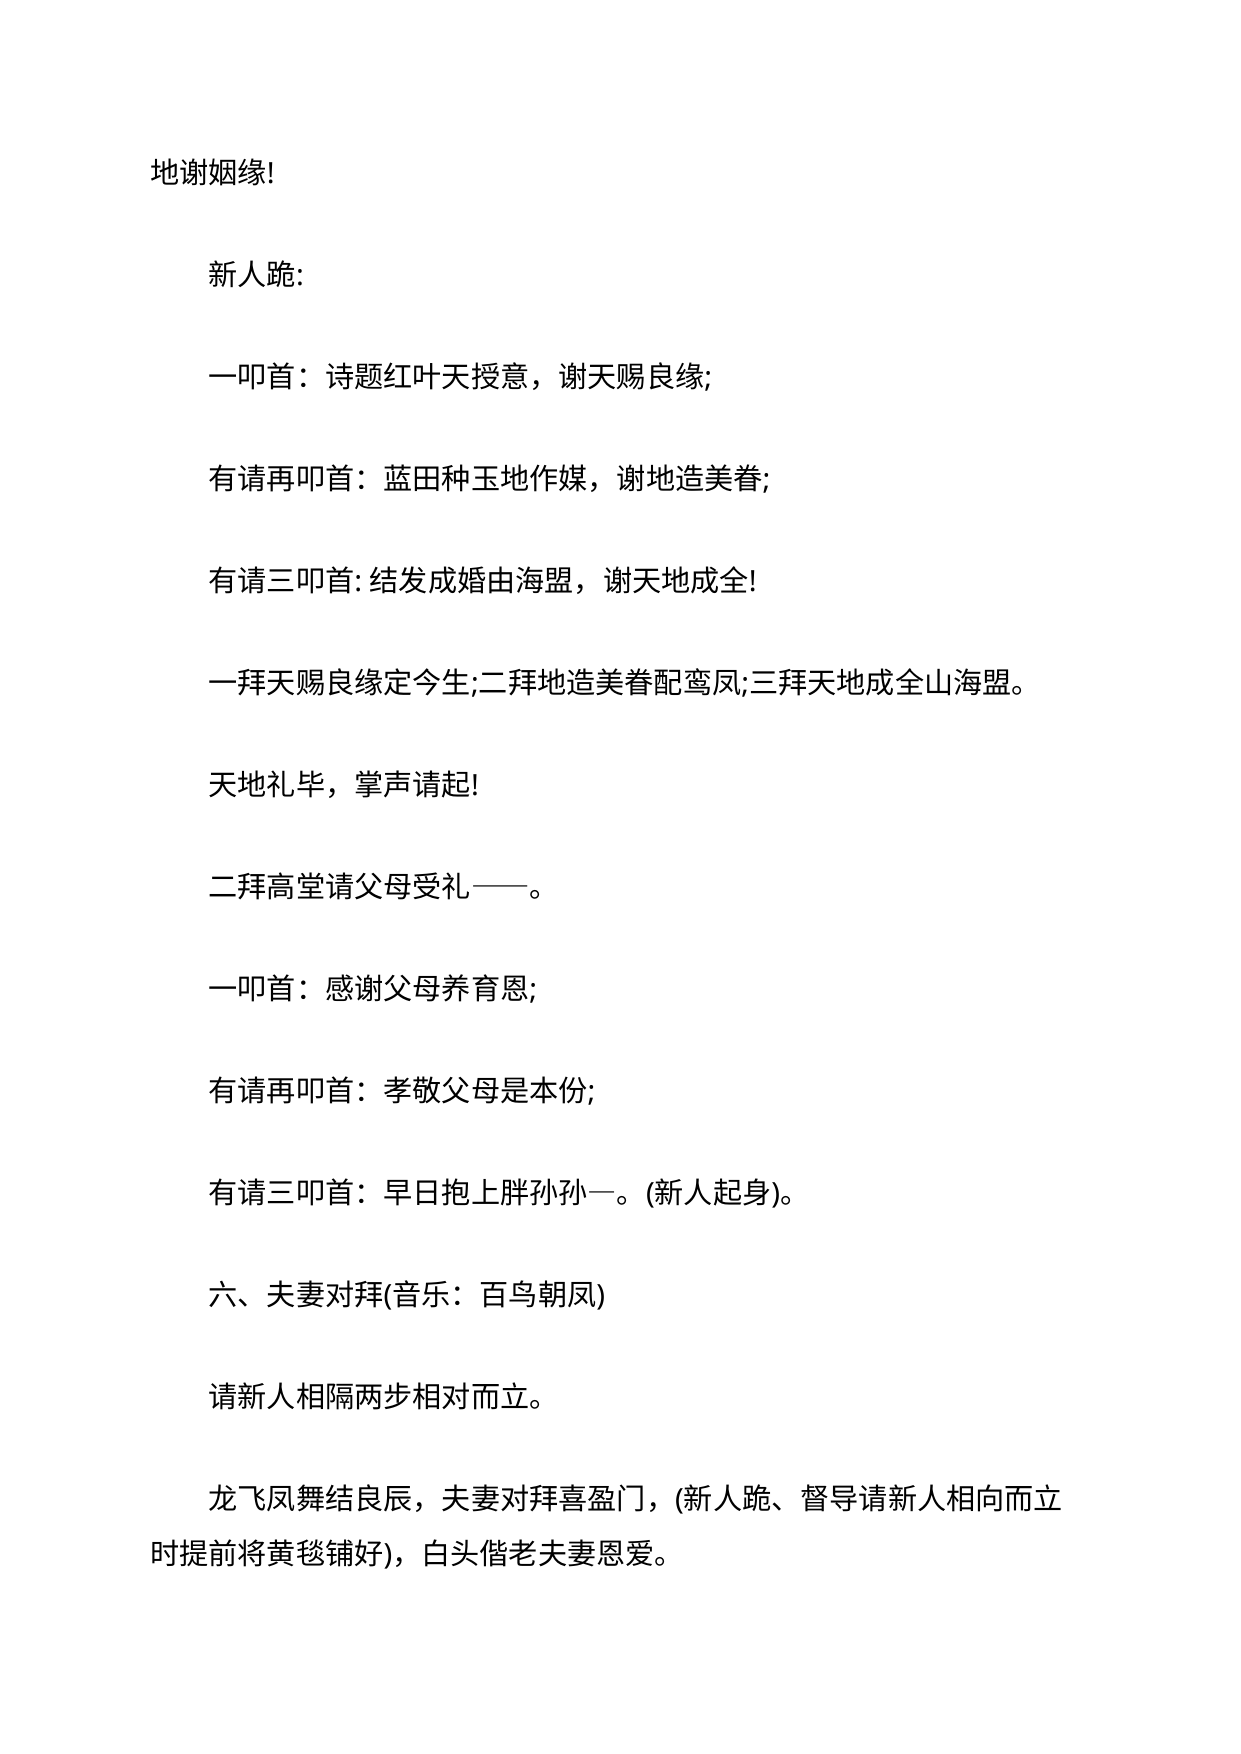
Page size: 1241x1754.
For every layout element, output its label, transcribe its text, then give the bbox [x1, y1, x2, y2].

text 有请三叩首: 结发成婚由海盟，谢天地成全! [150, 558, 1090, 600]
text 一拜天赐良缘定今生;二拜地造美眷配鸾凤;三拜天地成全山海盟。 [150, 660, 1090, 702]
text 龙飞凤舞结良辰，夫妻对拜喜盈门，(新人跪、督导请新人相向而立时提前将黄毯铺好)，白头偕老夫妻恩爱。 [150, 1475, 1090, 1573]
text 天地礼毕，掌声请起! [150, 762, 1090, 804]
text 有请再叩首：蓝田种玉地作媒，谢地造美眷; [150, 456, 1090, 498]
text 有请三叩首：早日抱上胖孙孙—。(新人起身)。 [150, 1169, 1090, 1212]
text 六、夫妻对拜(音乐：百鸟朝凤) [150, 1272, 1090, 1314]
text 请新人相隔两步相对而立。 [150, 1373, 1090, 1416]
text 二拜高堂请父母受礼——。 [150, 864, 1090, 906]
text 新人跪: [150, 252, 1090, 294]
text 一叩首：感谢父母养育恩; [150, 966, 1090, 1008]
text 一叩首：诗题红叶天授意，谢天赐良缘; [150, 354, 1090, 396]
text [150, 150, 1090, 192]
text 有请再叩首：孝敬父母是本份; [150, 1068, 1090, 1110]
